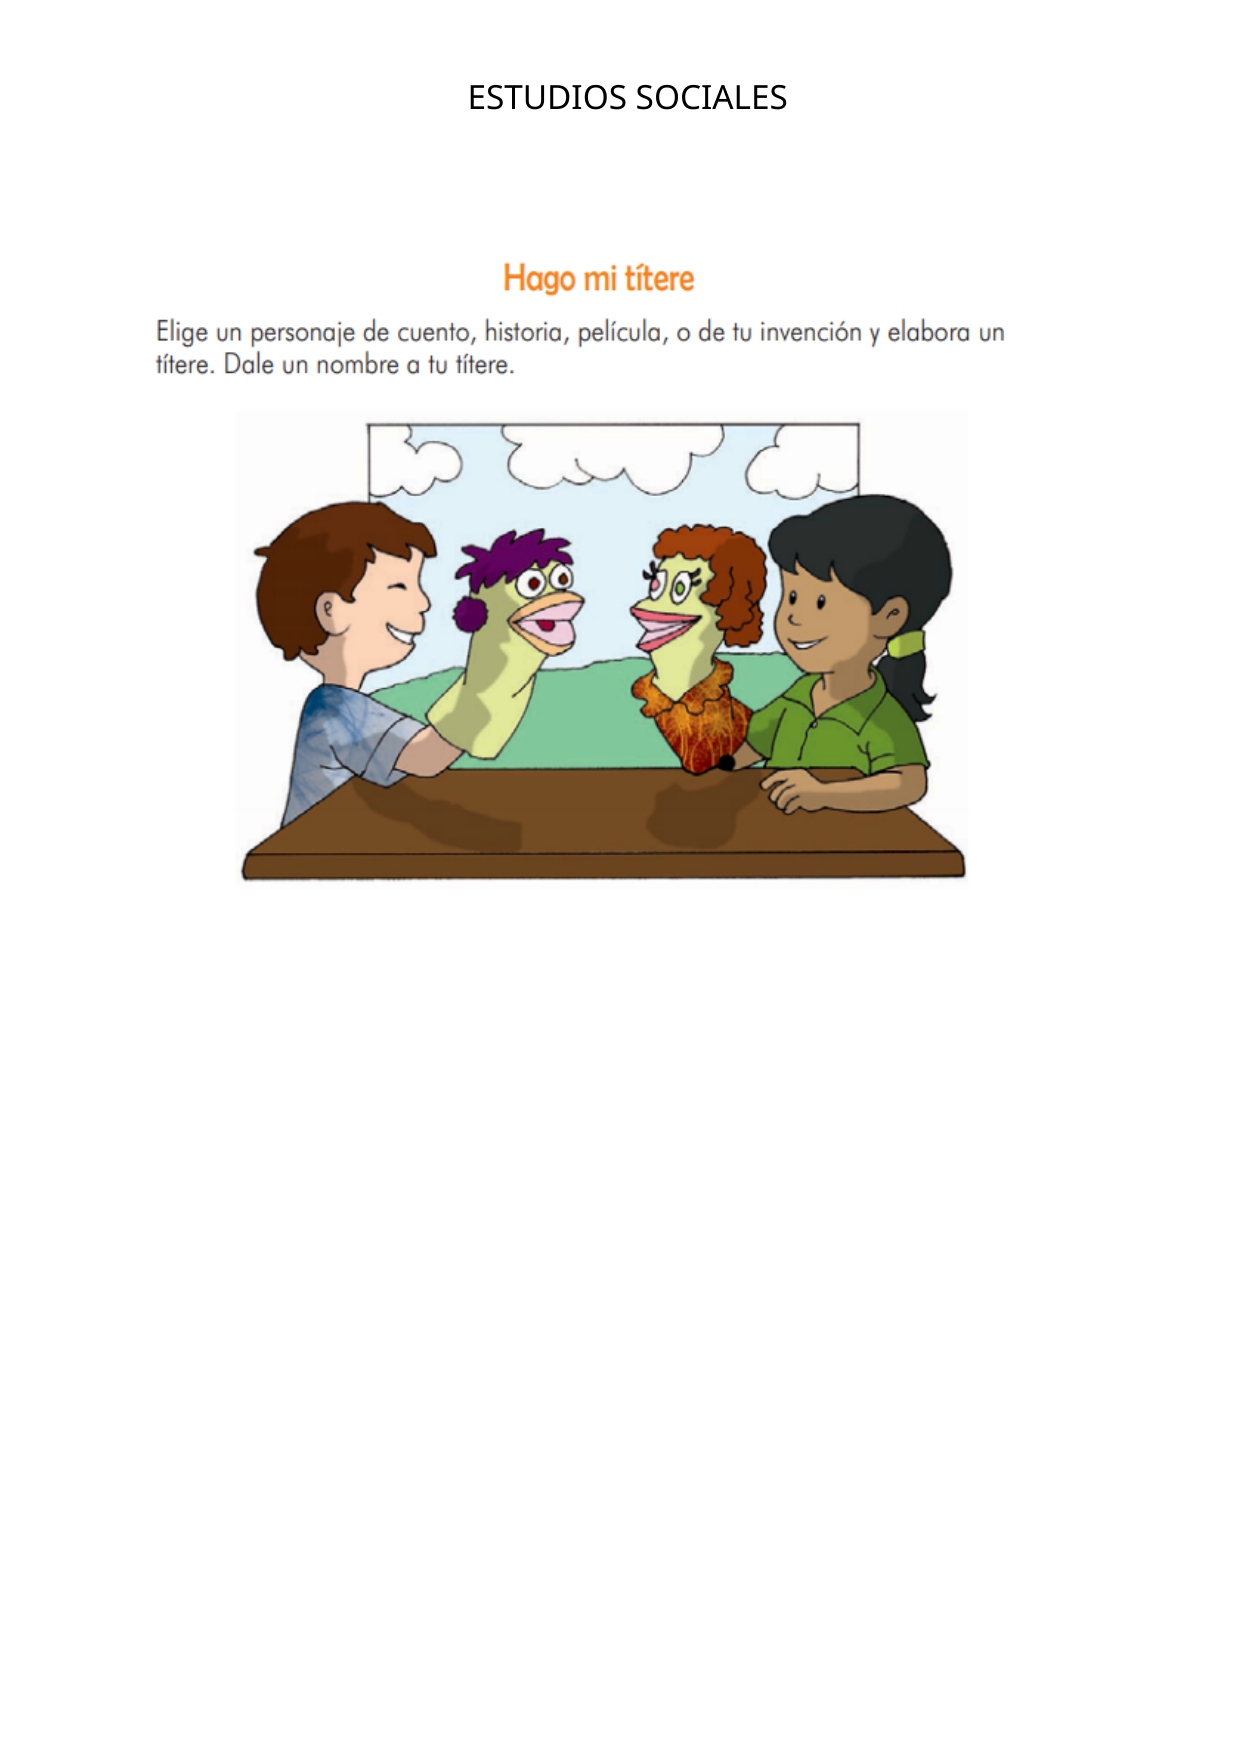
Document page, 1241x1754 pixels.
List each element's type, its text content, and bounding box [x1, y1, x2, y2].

picture [103, 230, 1078, 889]
list ESTUDIOS SOCIALES [103, 74, 1152, 119]
